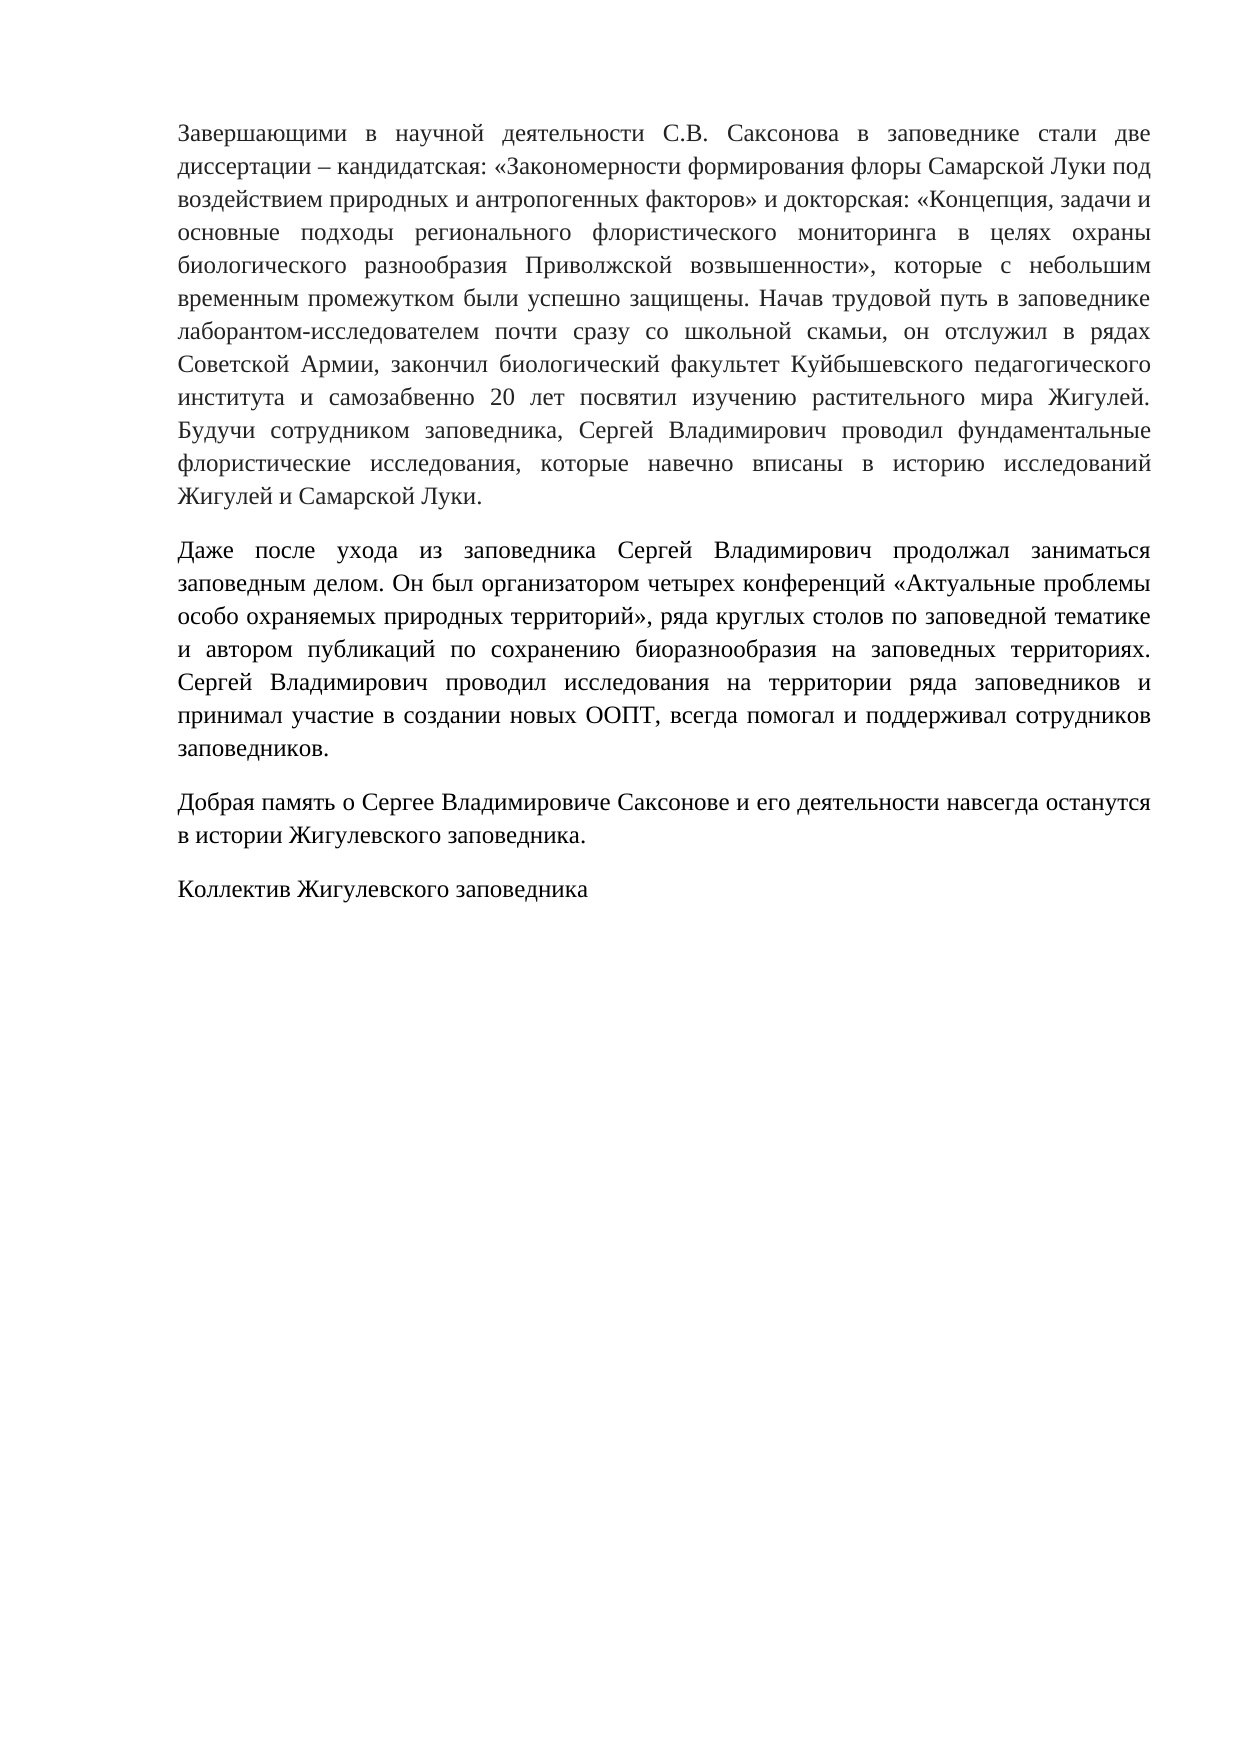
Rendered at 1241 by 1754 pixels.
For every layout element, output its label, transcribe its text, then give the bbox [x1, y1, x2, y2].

text Даже после ухода из заповедника Сергей Владимирович продолжал заниматься заповедным делом. Он был организатором четырех конференций «Актуальные проблемы особо охраняемых природных территорий», ряда круглых столов по заповедной тематике и автором публикаций по сохранению биоразнообразия на заповедных территориях. Сергей Владимирович проводил исследования на территории ряда заповедников и принимал участие в создании новых ООПТ, всегда помогал и поддерживал сотрудников заповедников. [177, 535, 1152, 762]
text Добрая память о Сергее Владимировиче Саксонове и его деятельности навсегда останутся в истории Жигулевского заповедника. [177, 787, 1152, 849]
text Коллектив Жигулевского заповедника [177, 874, 1152, 903]
text Завершающими в научной деятельности С.В. Саксонова в заповеднике стали две диссертации – кандидатская: «Закономерности формирования флоры Самарской Луки под воздействием природных и антропогенных факторов» и докторская: «Концепция, задачи и основные подходы регионального флористического мониторинга в целях охраны биологического разнообразия Приволжской возвышенности», которые с небольшим временным промежутком были успешно защищены. Начав трудовой путь в заповеднике лаборантом-исследователем почти сразу со школьной скамьи, он отслужил в рядах Советской Армии, закончил биологический факультет Куйбышевского педагогического института и самозабвенно 20 лет посвятил изучению растительного мира Жигулей. Будучи сотрудником заповедника, Сергей Владимирович проводил фундаментальные флористические исследования, которые навечно вписаны в историю исследований Жигулей и Самарской Луки. [177, 118, 1152, 510]
